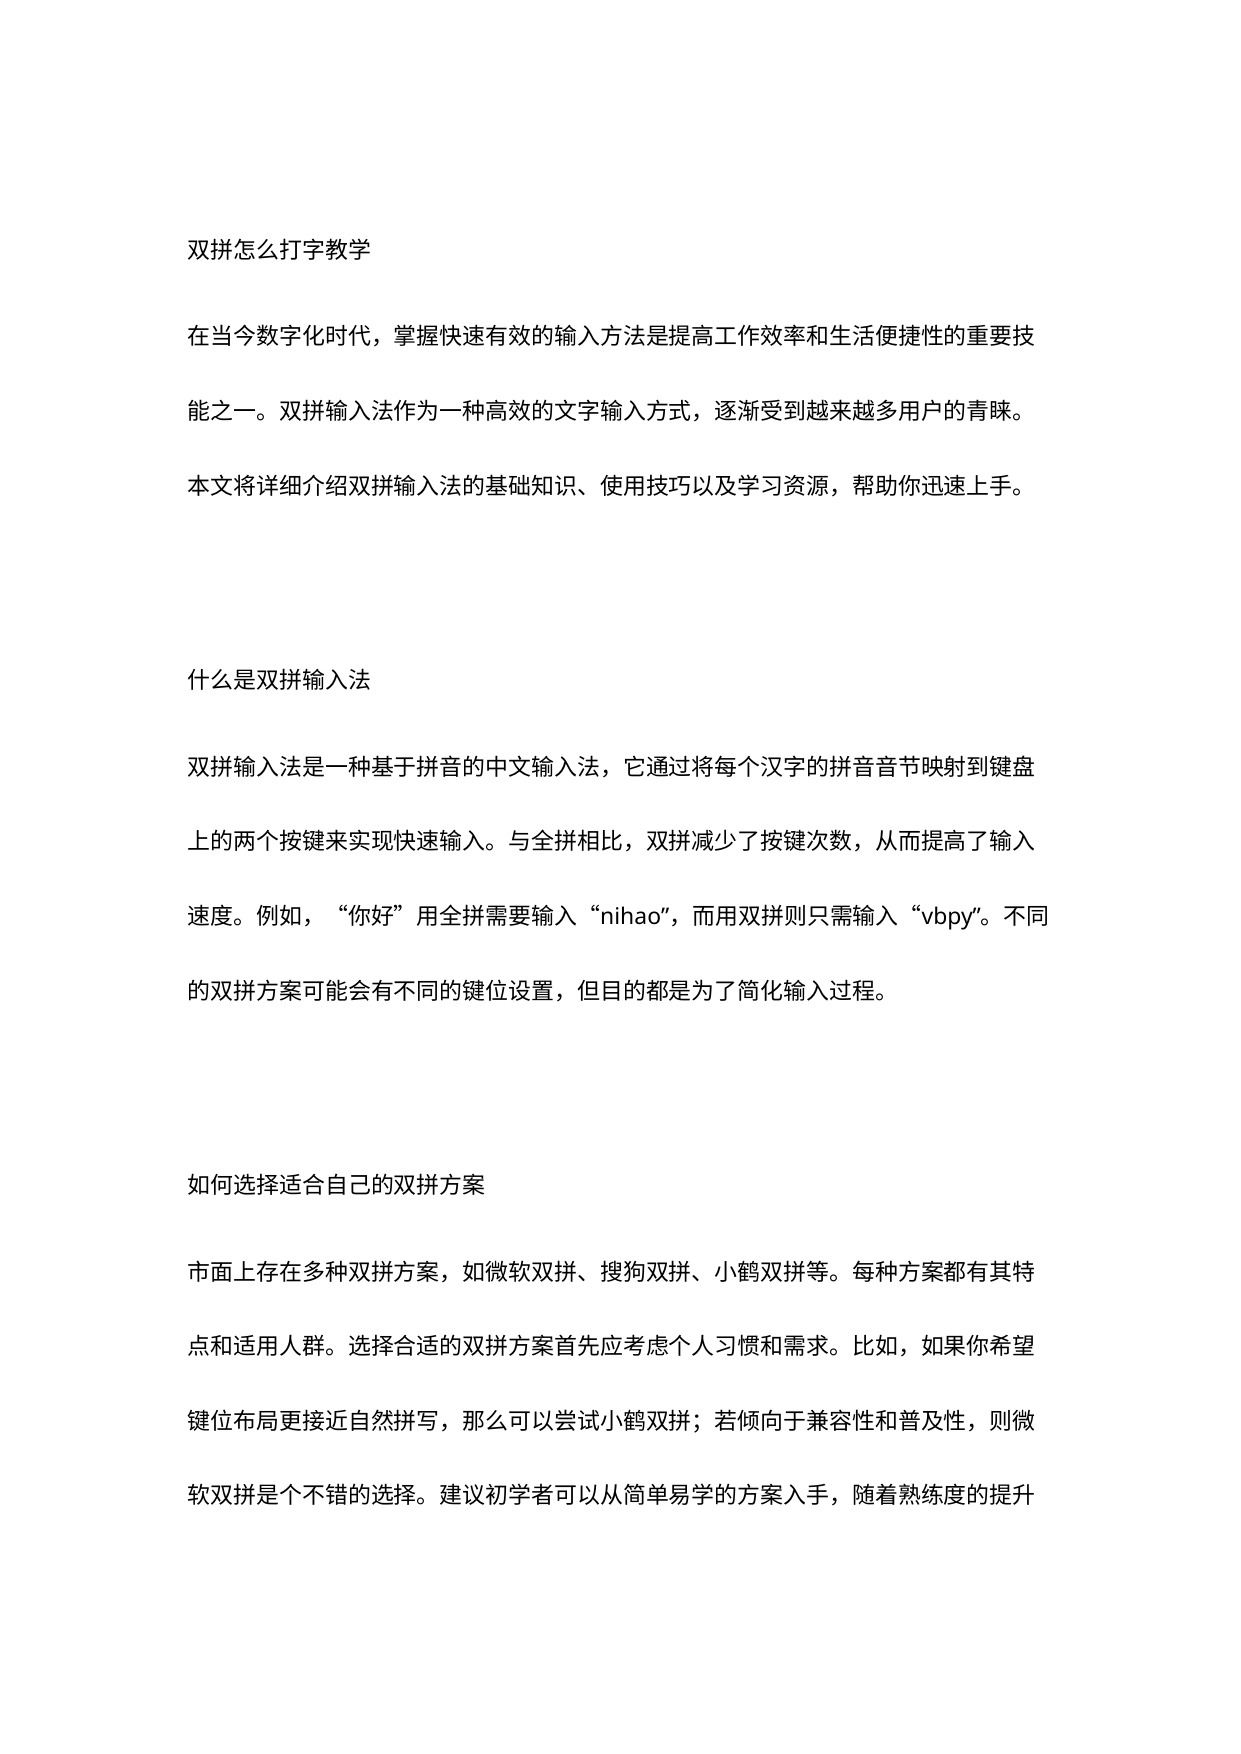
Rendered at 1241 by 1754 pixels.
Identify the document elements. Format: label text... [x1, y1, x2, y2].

text 双拼输入法是一种基于拼音的中文输入法，它通过将每个汉字的拼音音节映射到键盘上的两个按键来实现快速输入。与全拼相比，双拼减少了按键次数，从而提高了输入速度。例如，“你好”用全拼需要输入“nihao”，而用双拼则只需输入“vbpy”。不同的双拼方案可能会有不同的键位设置，但目的都是为了简化输入过程。 [187, 733, 1053, 1022]
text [187, 1237, 1053, 1527]
text 在当今数字化时代，掌握快速有效的输入方法是提高工作效率和生活便捷性的重要技能之一。双拼输入法作为一种高效的文字输入方式，逐渐受到越来越多用户的青睐。本文将详细介绍双拼输入法的基础知识、使用技巧以及学习资源，帮助你迅速上手。 [187, 302, 1053, 517]
text 双拼怎么打字教学 [187, 216, 1053, 281]
text 什么是双拼输入法 [187, 646, 1053, 711]
text 如何选择适合自己的双拼方案 [187, 1151, 1053, 1216]
